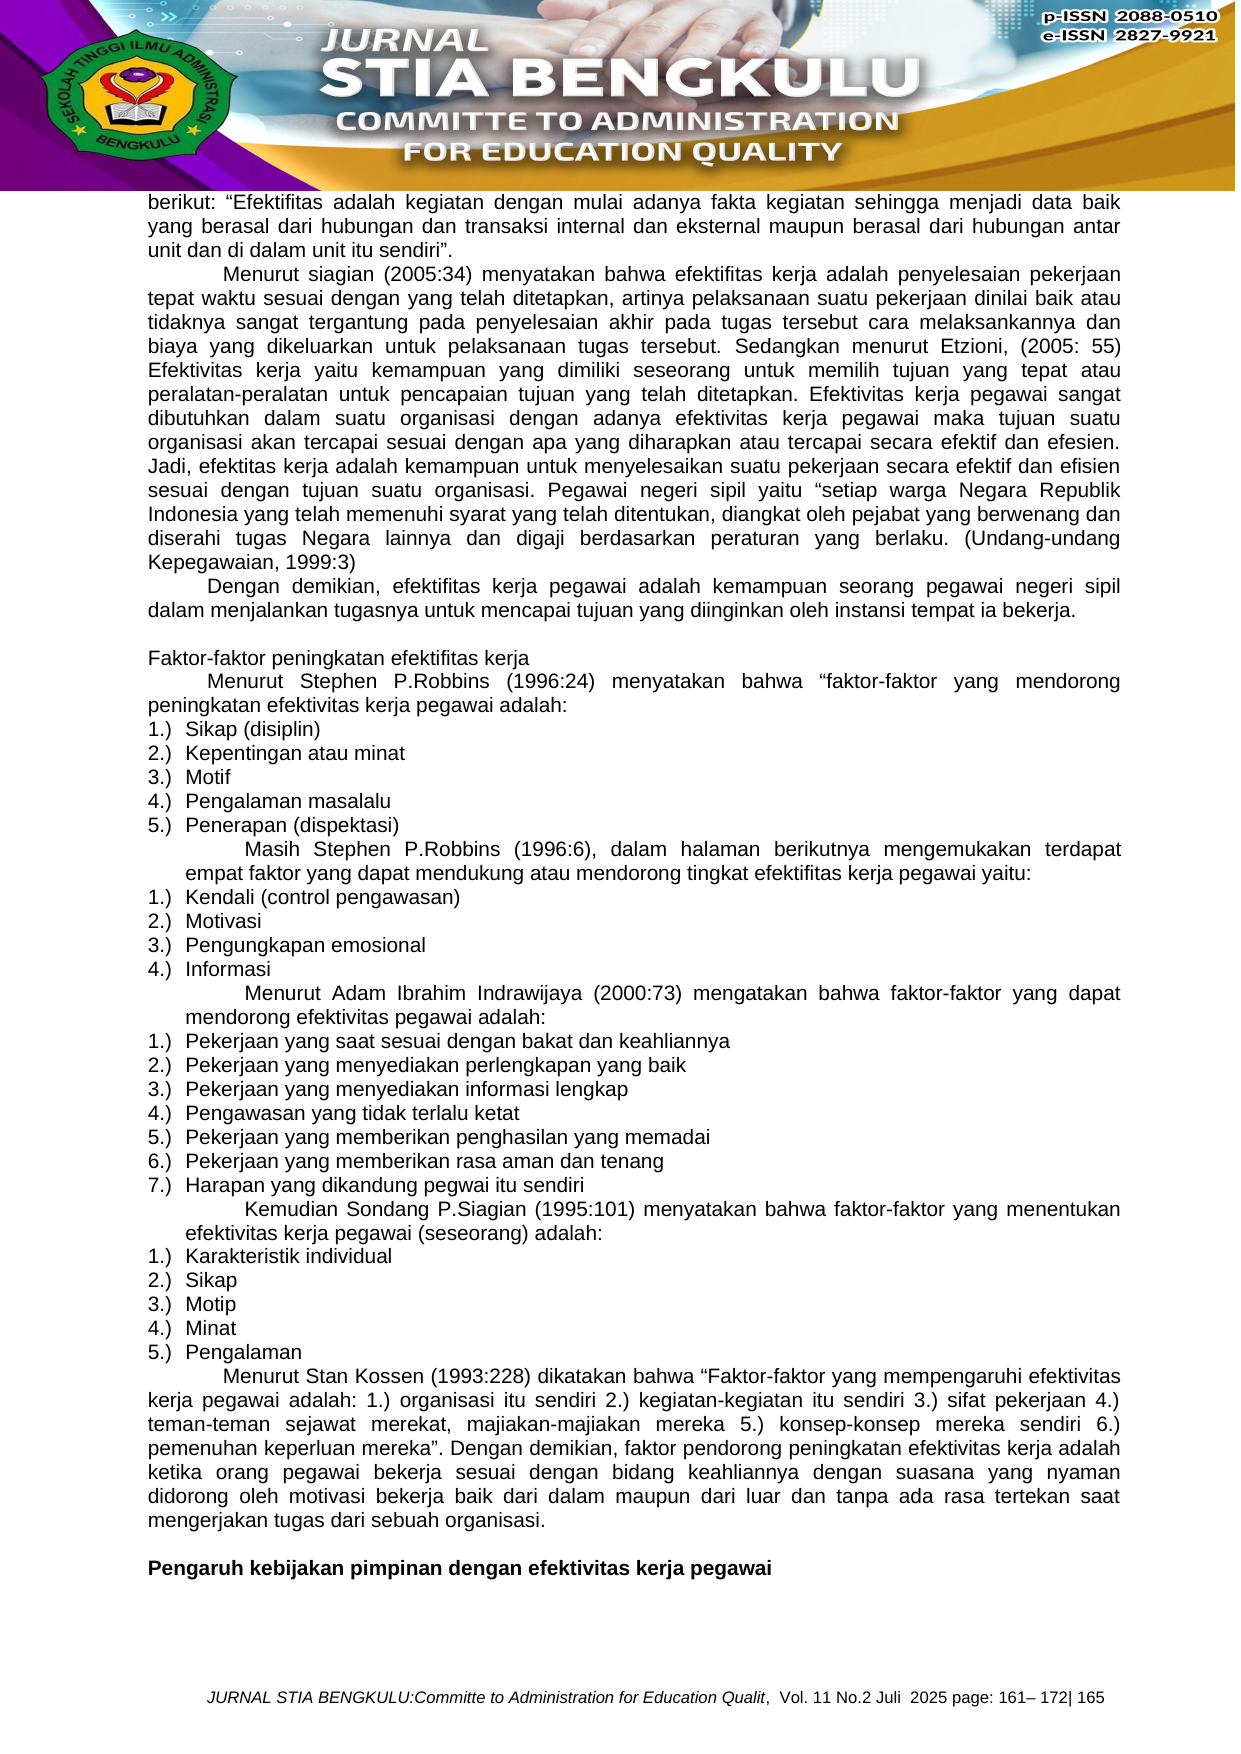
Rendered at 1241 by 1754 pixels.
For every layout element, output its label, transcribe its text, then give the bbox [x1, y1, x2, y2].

list Pengungkapan emosional [148, 933, 1122, 957]
list Kemudian Sondang P.Siagian (1995:101) menyatakan bahwa faktor-faktor yang menentukan efektivitas kerja pegawai (seseorang) adalah: [185, 1196, 1122, 1244]
list Pengalaman masalalu [148, 789, 1122, 813]
list Motip [148, 1292, 1122, 1316]
list Dengan demikian, efektifitas kerja pegawai adalah kemampuan seorang pegawai negeri sipil dalam menjalankan tugasnya untuk mencapai tujuan yang diinginkan oleh instansi tempat ia bekerja. [148, 573, 1122, 621]
list Karakteristik individual [148, 1244, 1122, 1268]
list Menurut siagian (2005:34) menyatakan bahwa efektifitas kerja adalah penyelesaian pekerjaan tepat waktu sesuai dengan yang telah ditetapkan, artinya pelaksanaan suatu pekerjaan dinilai baik atau tidaknya sangat tergantung pada penyelesaian akhir pada tugas tersebut cara melaksankannya dan biaya yang dikeluarkan untuk pelaksanaan tugas tersebut. Sedangkan menurut Etzioni, (2005: 55) Efektivitas kerja yaitu kemampuan yang dimiliki seseorang untuk memilih tujuan yang tepat atau peralatan-peralatan untuk pencapaian tujuan yang telah ditetapkan. Efektivitas kerja pegawai sangat dibutuhkan dalam suatu organisasi dengan adanya efektivitas kerja pegawai maka tujuan suatu organisasi akan tercapai sesuai dengan apa yang diharapkan atau tercapai secara efektif dan efesien. Jadi, efektitas kerja adalah kemampuan untuk menyelesaikan suatu pekerjaan secara efektif dan efisien sesuai dengan tujuan suatu organisasi. Pegawai negeri sipil yaitu “setiap warga Negara Republik Indonesia yang telah memenuhi syarat yang telah ditentukan, diangkat oleh pejabat yang berwenang dan diserahi tugas Negara lainnya dan digaji berdasarkan peraturan yang berlaku. (Undang-undang Kepegawaian, 1999:3) [148, 262, 1122, 573]
list Pekerjaan yang memberikan rasa aman dan tenang [148, 1148, 1122, 1172]
list Masih Stephen P.Robbins (1996:6), dalam halaman berikutnya mengemukakan terdapat empat faktor yang dapat mendukung atau mendorong tingkat efektifitas kerja pegawai yaitu: [185, 837, 1122, 885]
list Pengaruh kebijakan pimpinan dengan efektivitas kerja pegawai [148, 1556, 1122, 1580]
list Minat [148, 1316, 1122, 1340]
list Faktor-faktor peningkatan efektifitas kerja [148, 645, 1122, 669]
list Penerapan (dispektasi) [148, 813, 1122, 837]
list Informasi [148, 957, 1122, 981]
picture [0, 0, 1235, 191]
list Menurut Stan Kossen (1993:228) dikatakan bahwa “Faktor-faktor yang mempengaruhi efektivitas kerja pegawai adalah: 1.) organisasi itu sendiri 2.) kegiatan-kegiatan itu sendiri 3.) sifat pekerjaan 4.) teman-teman sejawat merekat, majiakan-majiakan mereka 5.) konsep-konsep mereka sendiri 6.) pemenuhan keperluan mereka”. Dengan demikian, faktor pendorong peningkatan efektivitas kerja adalah ketika orang pegawai bekerja sesuai dengan bidang keahliannya dengan suasana yang nyaman didorong oleh motivasi bekerja baik dari dalam maupun dari luar dan tanpa ada rasa tertekan saat mengerjakan tugas dari sebuah organisasi. [148, 1364, 1122, 1532]
list Menurut Adam Ibrahim Indrawijaya (2000:73) mengatakan bahwa faktor-faktor yang dapat mendorong efektivitas pegawai adalah: [185, 981, 1122, 1029]
list Motivasi [148, 909, 1122, 933]
list Kendali (control pengawasan) [148, 885, 1122, 909]
list Harapan yang dikandung pegwai itu sendiri [148, 1172, 1122, 1196]
list Sikap (disiplin) [148, 717, 1122, 741]
list Pengawasan yang tidak terlalu ketat [148, 1101, 1122, 1124]
list Pekerjaan yang saat sesuai dengan bakat dan keahliannya [148, 1029, 1122, 1053]
list Pekerjaan yang menyediakan perlengkapan yang baik [148, 1053, 1122, 1077]
list Motif [148, 765, 1122, 789]
list Pekerjaan yang memberikan penghasilan yang memadai [148, 1124, 1122, 1148]
list Sikap [148, 1268, 1122, 1292]
list Pengalaman [148, 1340, 1122, 1364]
list Kepentingan atau minat [148, 741, 1122, 765]
list Menurut Stephen P.Robbins (1996:24) menyatakan bahwa “faktor-faktor yang mendorong peningkatan efektivitas kerja pegawai adalah: [148, 669, 1122, 717]
list Pekerjaan yang menyediakan informasi lengkap [148, 1077, 1122, 1101]
